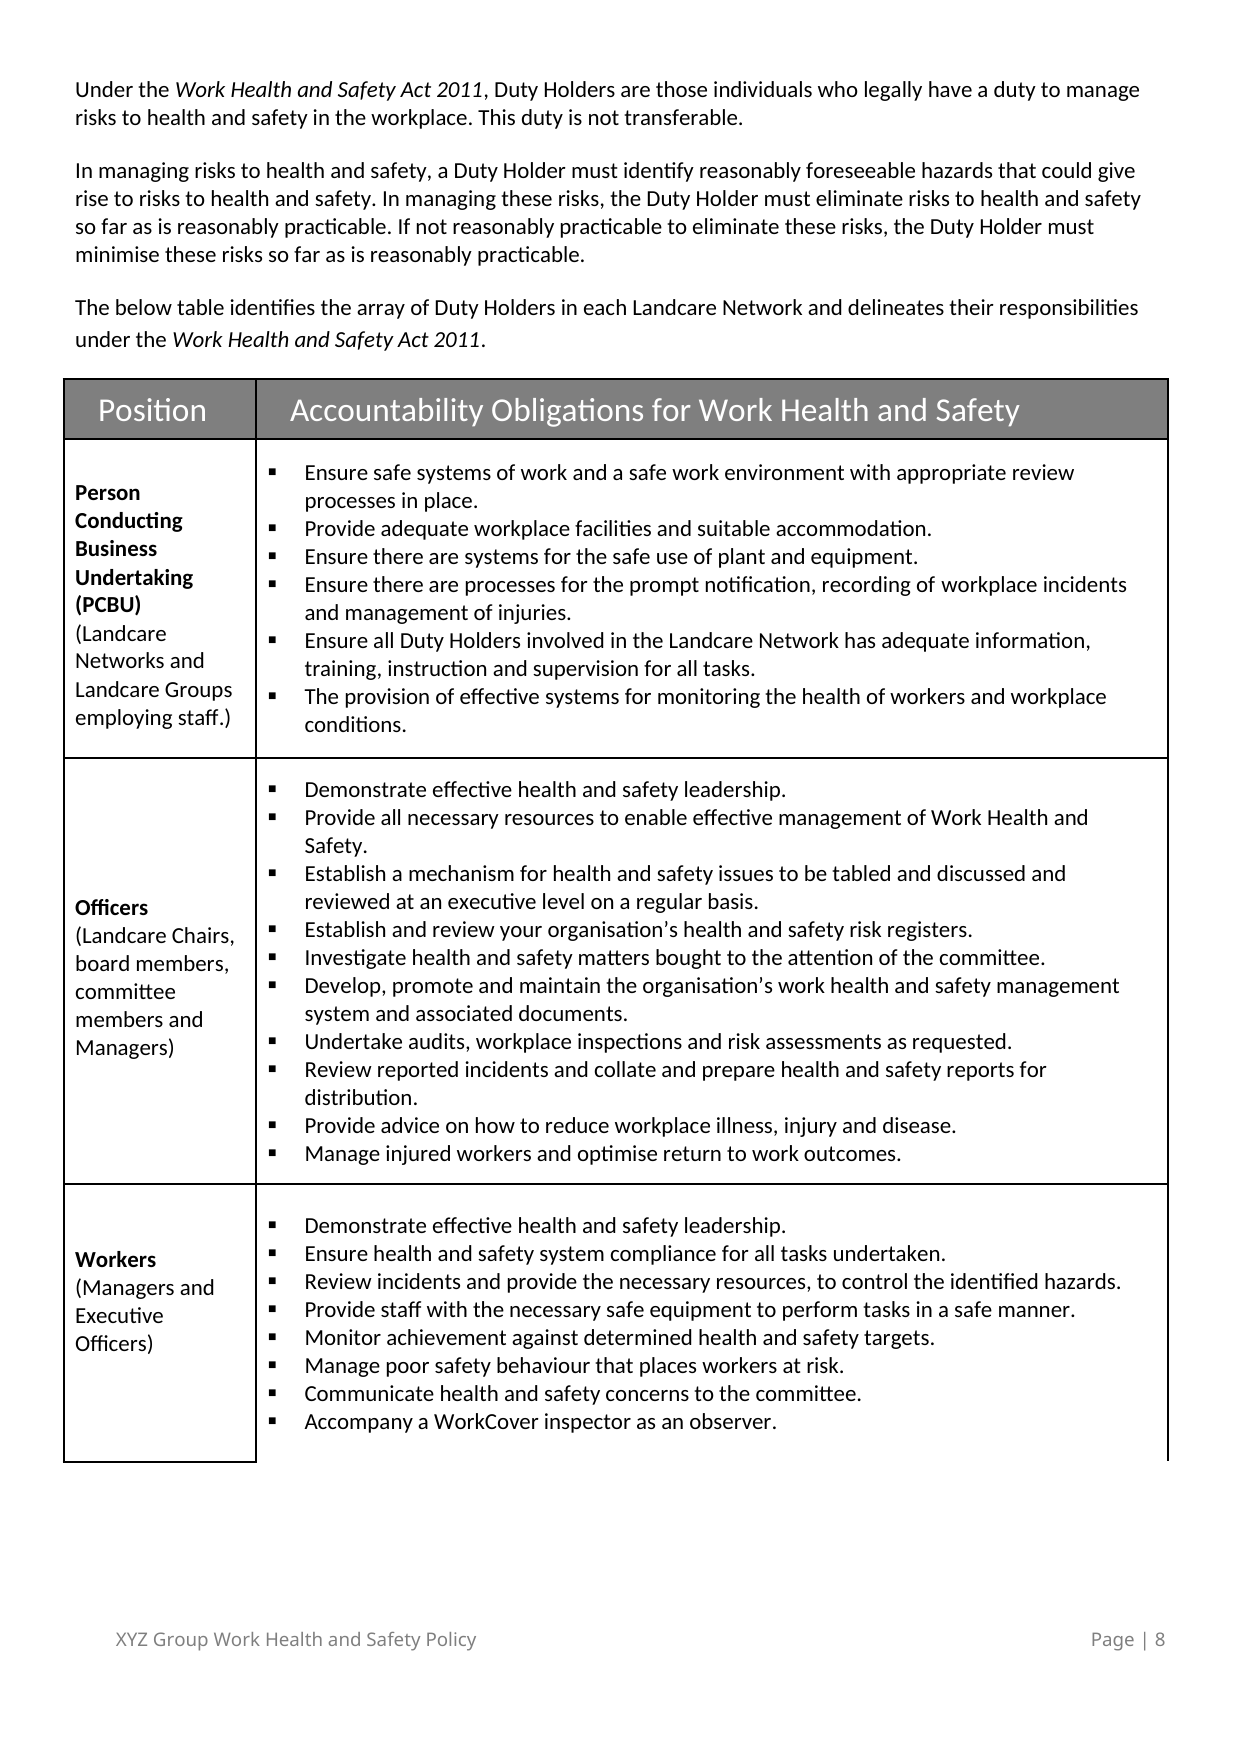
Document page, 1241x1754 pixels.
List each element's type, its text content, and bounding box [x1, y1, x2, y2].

text In managing risks to health and safety, a Duty Holder must identify reasonably foreseeable hazards that could give rise to risks to health and safety. In managing these risks, the Duty Holder must eliminate risks to health and safety so far as is reasonably practicable. If not reasonably practicable to eliminate these risks, the Duty Holder must minimise these risks so far as is reasonably practicable. [75, 156, 1165, 268]
table_cell Officers (Landcare Chairs, board members, committee members and Managers) [65, 759, 255, 1183]
table_header Position [65, 380, 255, 438]
table_cell Demonstrate effective health and safety leadership. Ensure health and safety system compliance for all tasks undertaken. Review incidents and provide the necessary resources, to control the identified hazards. Provide staff with the necessary safe equipment to perform tasks in a safe manner. Monitor achievement against determined health and safety targets. Manage poor safety behaviour that places workers at risk. Communicate health and safety concerns to the committee. Accompany a WorkCover inspector as an observer. [257, 1185, 1167, 1461]
text Under the Work Health and Safety Act 2011, Duty Holders are those individuals who legally have a duty to manage risks to health and safety in the workplace. This duty is not transferable. [75, 75, 1165, 131]
text The below table identifies the array of Duty Holders in each Landcare Network and delineates their responsibilities under the Work Health and Safety Act 2011. [75, 293, 1165, 353]
table_cell Demonstrate effective health and safety leadership. Provide all necessary resources to enable effective management of Work Health and Safety. Establish a mechanism for health and safety issues to be tabled and discussed and reviewed at an executive level on a regular basis. Establish and review your organisation’s health and safety risk registers. Investigate health and safety matters bought to the attention of the committee. Develop, promote and maintain the organisation’s work health and safety management system and associated documents. Undertake audits, workplace inspections and risk assessments as requested. Review reported incidents and collate and prepare health and safety reports for distribution. Provide advice on how to reduce workplace illness, injury and disease. Manage injured workers and optimise return to work outcomes. [257, 759, 1167, 1183]
table_cell Workers (Managers and Executive Officers) [65, 1185, 255, 1461]
table_cell Ensure safe systems of work and a safe work environment with appropriate review processes in place. Provide adequate workplace facilities and suitable accommodation. Ensure there are systems for the safe use of plant and equipment. Ensure there are processes for the prompt notification, recording of workplace incidents and management of injuries. Ensure all Duty Holders involved in the Landcare Network has adequate information, training, instruction and supervision for all tasks. The provision of effective systems for monitoring the health of workers and workplace conditions. [257, 440, 1167, 757]
table_cell Person Conducting Business Undertaking (PCBU) (Landcare Networks and Landcare Groups employing staff.) [65, 440, 255, 757]
table_header Accountability Obligations for Work Health and Safety [257, 380, 1167, 438]
